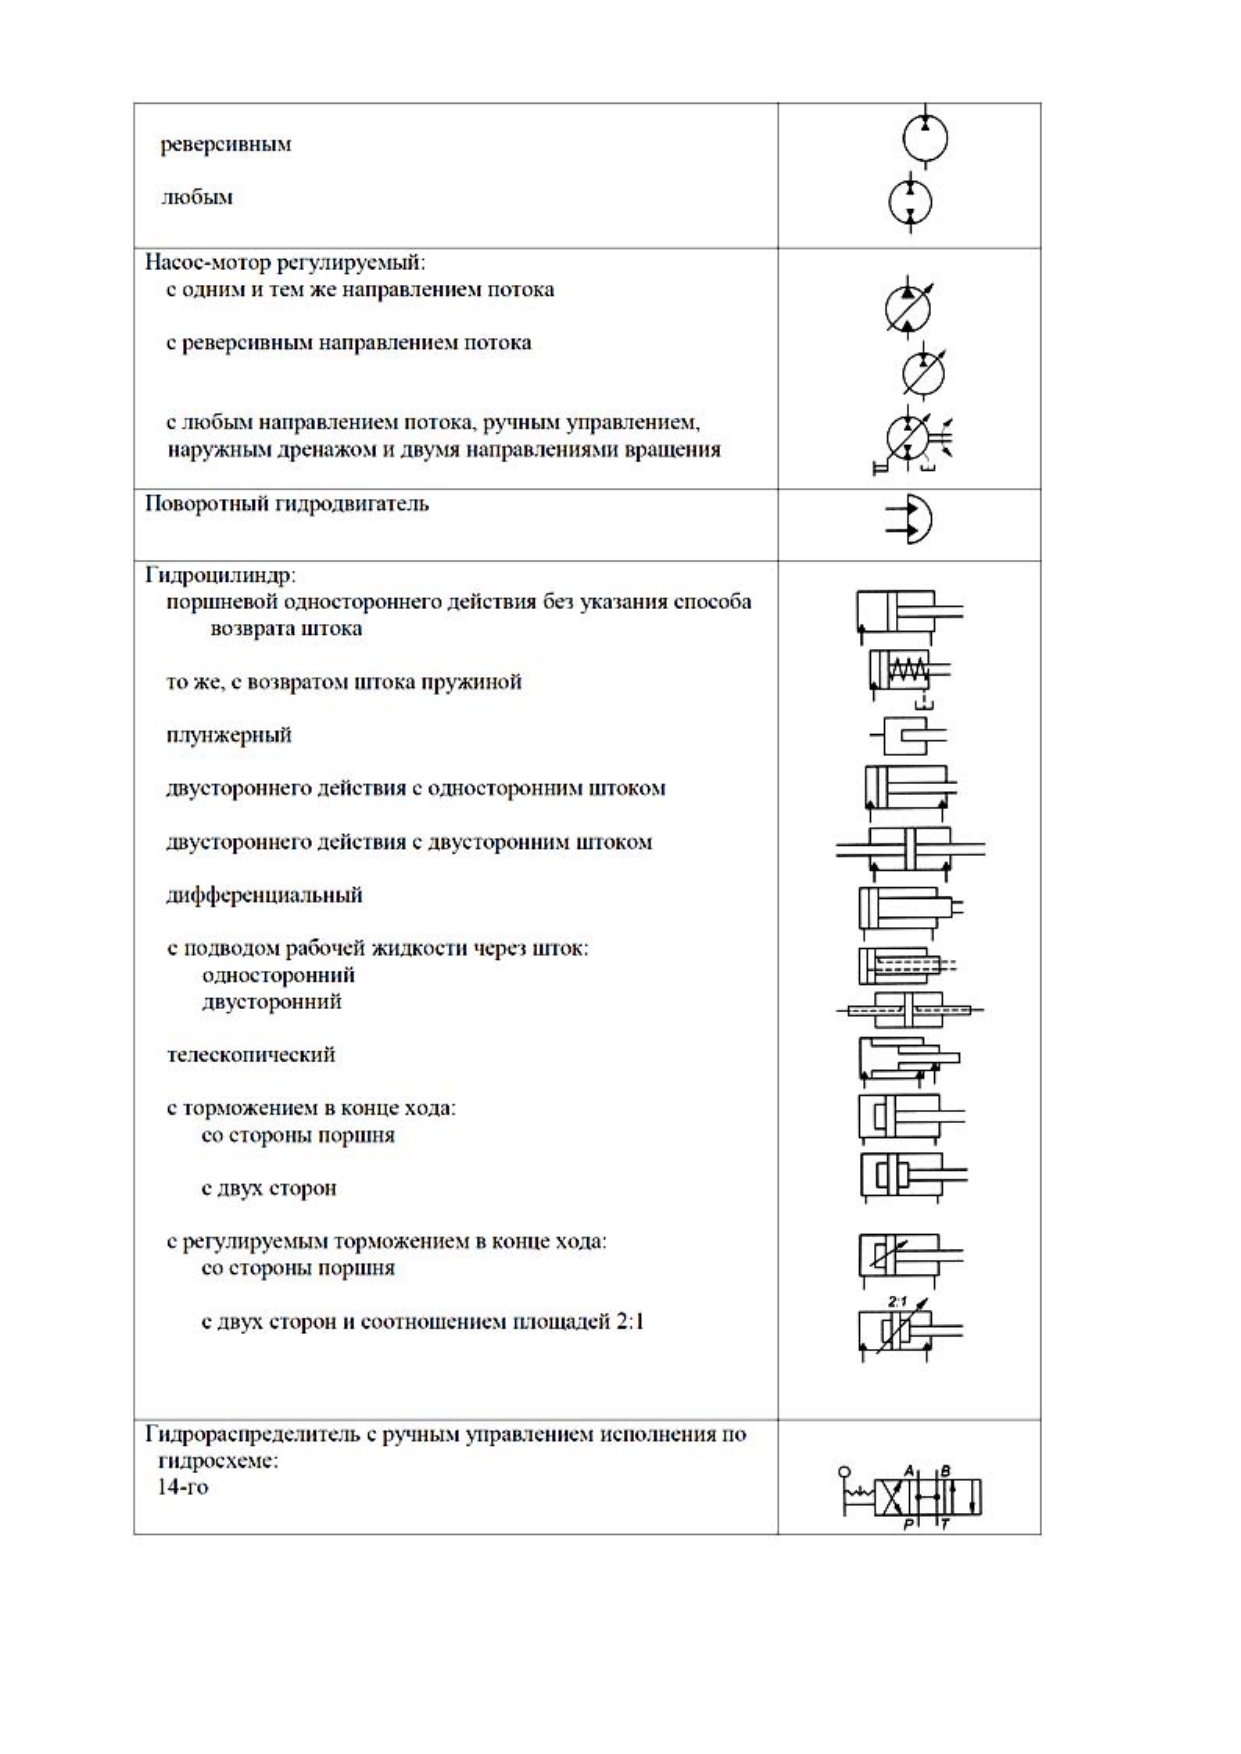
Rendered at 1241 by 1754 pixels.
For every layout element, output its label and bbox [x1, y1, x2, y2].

picture [118, 59, 1056, 1548]
